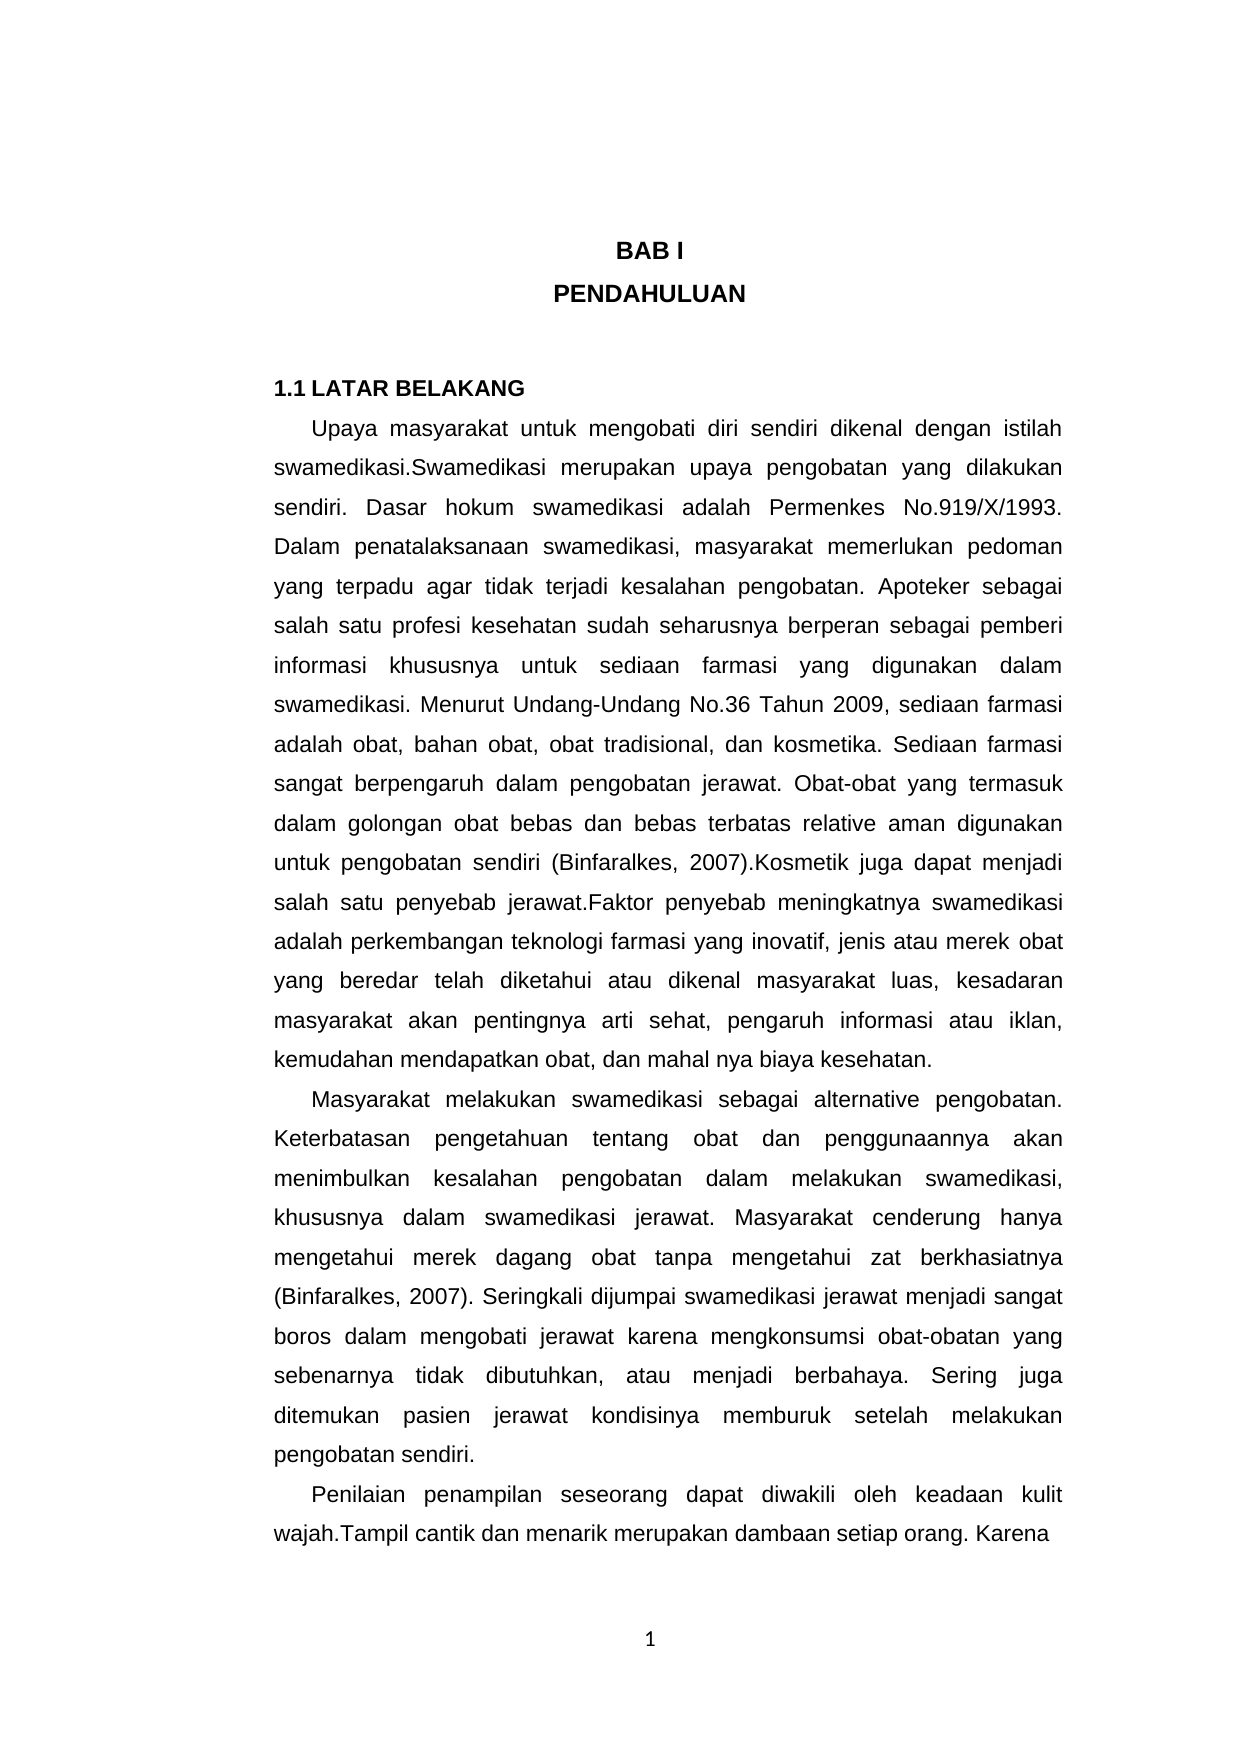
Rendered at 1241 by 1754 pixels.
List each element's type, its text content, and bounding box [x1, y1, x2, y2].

text Upaya masyarakat untuk mengobati diri sendiri dikenal dengan istilah swamedikasi.Swamedikasi merupakan upaya pengobatan yang dilakukan sendiri. Dasar hokum swamedikasi adalah Permenkes No.919/X/1993. Dalam penatalaksanaan swamedikasi, masyarakat memerlukan pedoman yang terpadu agar tidak terjadi kesalahan pengobatan. Apoteker sebagai salah satu profesi kesehatan sudah seharusnya berperan sebagai pemberi informasi khususnya untuk sediaan farmasi yang digunakan dalam swamedikasi. Menurut Undang-Undang No.36 Tahun 2009, sediaan farmasi adalah obat, bahan obat, obat tradisional, dan kosmetika. Sediaan farmasi sangat berpengaruh dalam pengobatan jerawat. Obat-obat yang termasuk dalam golongan obat bebas dan bebas terbatas relative aman digunakan untuk pengobatan sendiri (Binfaralkes, 2007).Kosmetik juga dapat menjadi salah satu penyebab jerawat.Faktor penyebab meningkatnya swamedikasi adalah perkembangan teknologi farmasi yang inovatif, jenis atau merek obat yang beredar telah diketahui atau dikenal masyarakat luas, kesadaran masyarakat akan pentingnya arti sehat, pengaruh informasi atau iklan, kemudahan mendapatkan obat, dan mahal nya biaya kesehatan. [274, 415, 1063, 1073]
text Masyarakat melakukan swamedikasi sebagai alternative pengobatan. Keterbatasan pengetahuan tentang obat dan penggunaannya akan menimbulkan kesalahan pengobatan dalam melakukan swamedikasi, khususnya dalam swamedikasi jerawat. Masyarakat cenderung hanya mengetahui merek dagang obat tanpa mengetahui zat berkhasiatnya (Binfaralkes, 2007). Seringkali dijumpai swamedikasi jerawat menjadi sangat boros dalam mengobati jerawat karena mengkonsumsi obat-obatan yang sebenarnya tidak dibutuhkan, atau menjadi berbahaya. Sering juga ditemukan pasien jerawat kondisinya memburuk setelah melakukan pengobatan sendiri. [274, 1086, 1063, 1467]
list LATAR BELAKANG [274, 375, 1063, 402]
text PENDAHULUAN [236, 279, 1063, 308]
text Penilaian penampilan seseorang dapat diwakili oleh keadaan kulit wajah.Tampil cantik dan menarik merupakan dambaan setiap orang. Karena [274, 1481, 1063, 1546]
text BAB I [236, 236, 1063, 265]
